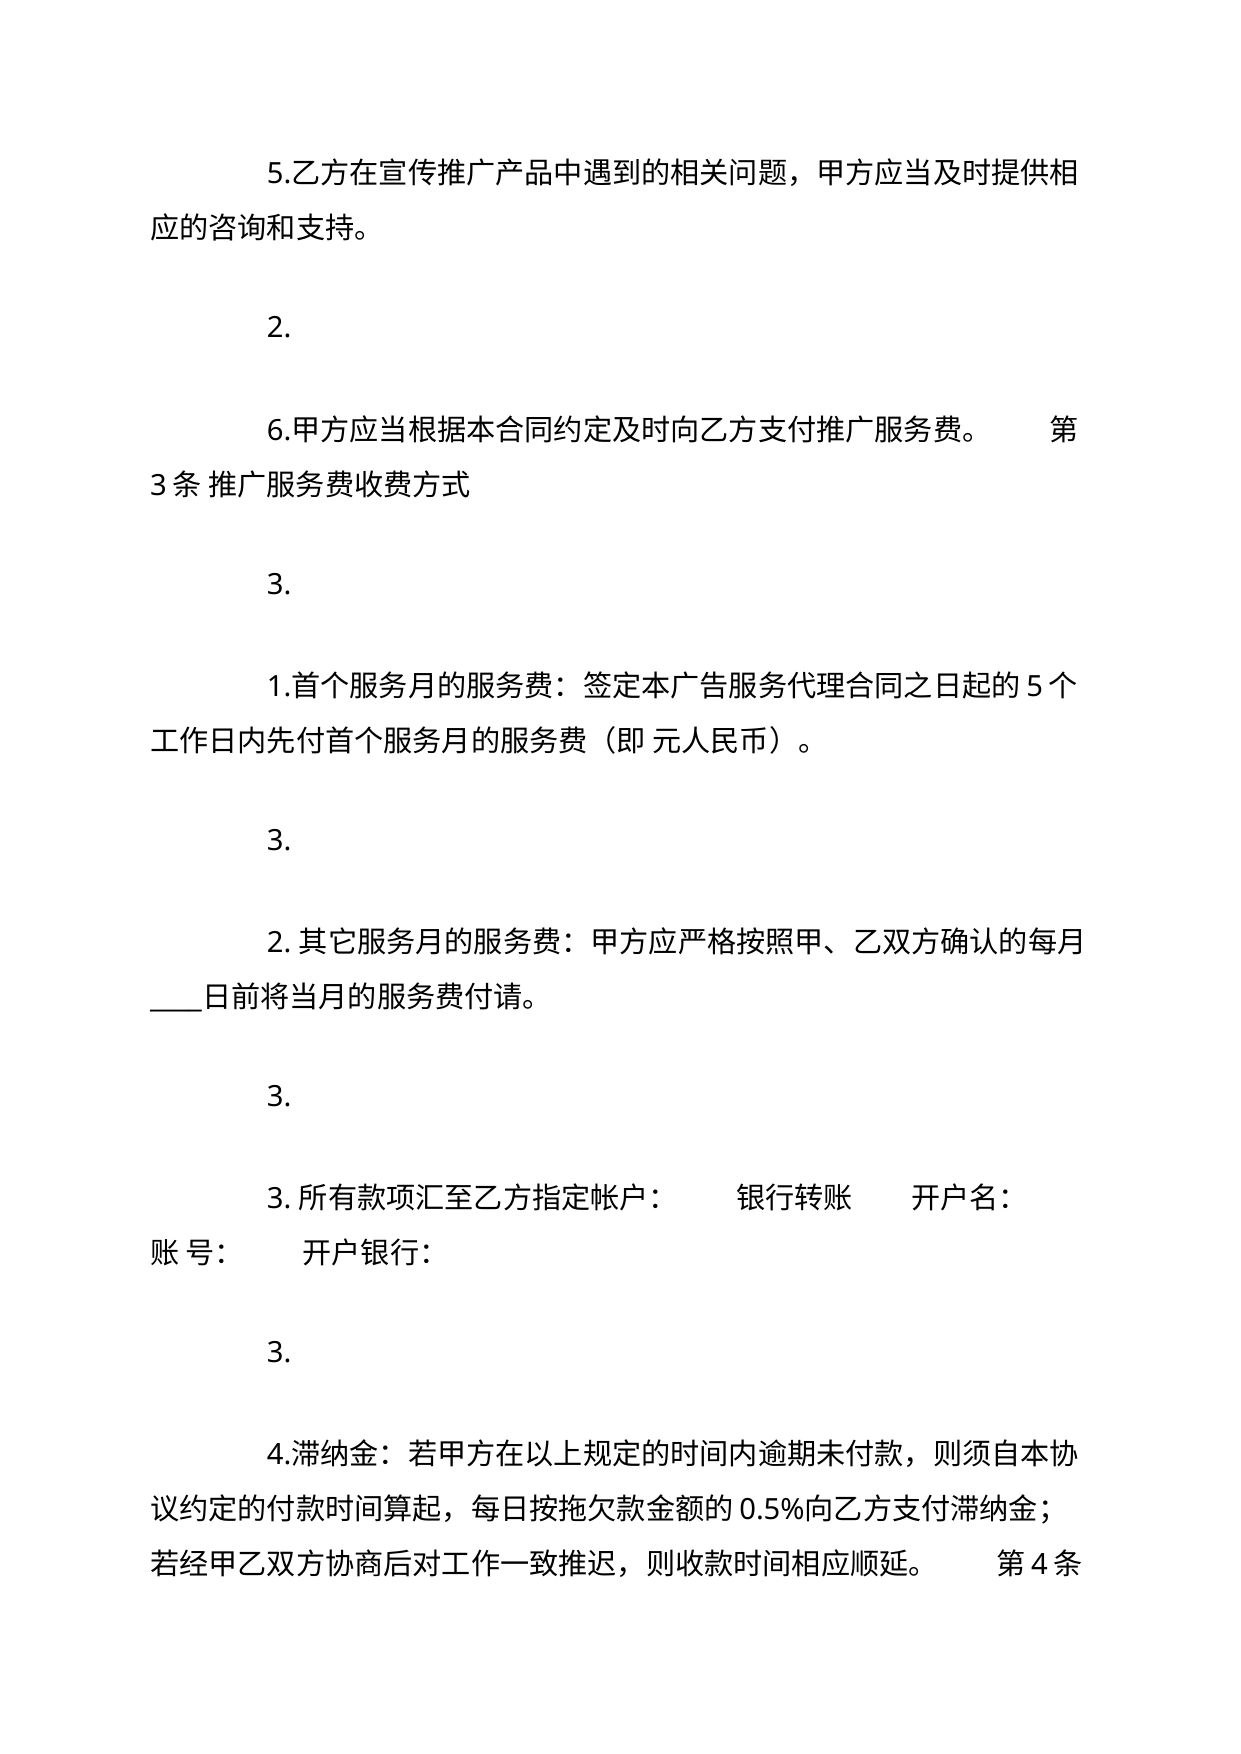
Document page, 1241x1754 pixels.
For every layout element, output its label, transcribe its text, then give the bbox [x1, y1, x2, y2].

text 3. [150, 819, 1090, 859]
text 2. 其它服务月的服务费：甲方应严格按照甲、乙双方确认的每月____日前将当月的服务费付请。 [150, 918, 1090, 1016]
text 3. [150, 1075, 1090, 1115]
text 3. 所有款项汇至乙方指定帐户： 银行转账 开户名： 账 号： 开户银行： [150, 1174, 1090, 1272]
text 6.甲方应当根据本合同约定及时向乙方支付推广服务费。 第3条 推广服务费收费方式 [150, 406, 1090, 503]
text 3. [150, 1331, 1090, 1371]
text 2. [150, 307, 1090, 346]
text 3. [150, 563, 1090, 603]
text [150, 1431, 1090, 1583]
text 5.乙方在宣传推广产品中遇到的相关问题，甲方应当及时提供相应的咨询和支持。 [150, 150, 1090, 247]
text 1.首个服务月的服务费：签定本广告服务代理合同之日起的5个工作日内先付首个服务月的服务费（即 元人民币）。 [150, 662, 1090, 759]
